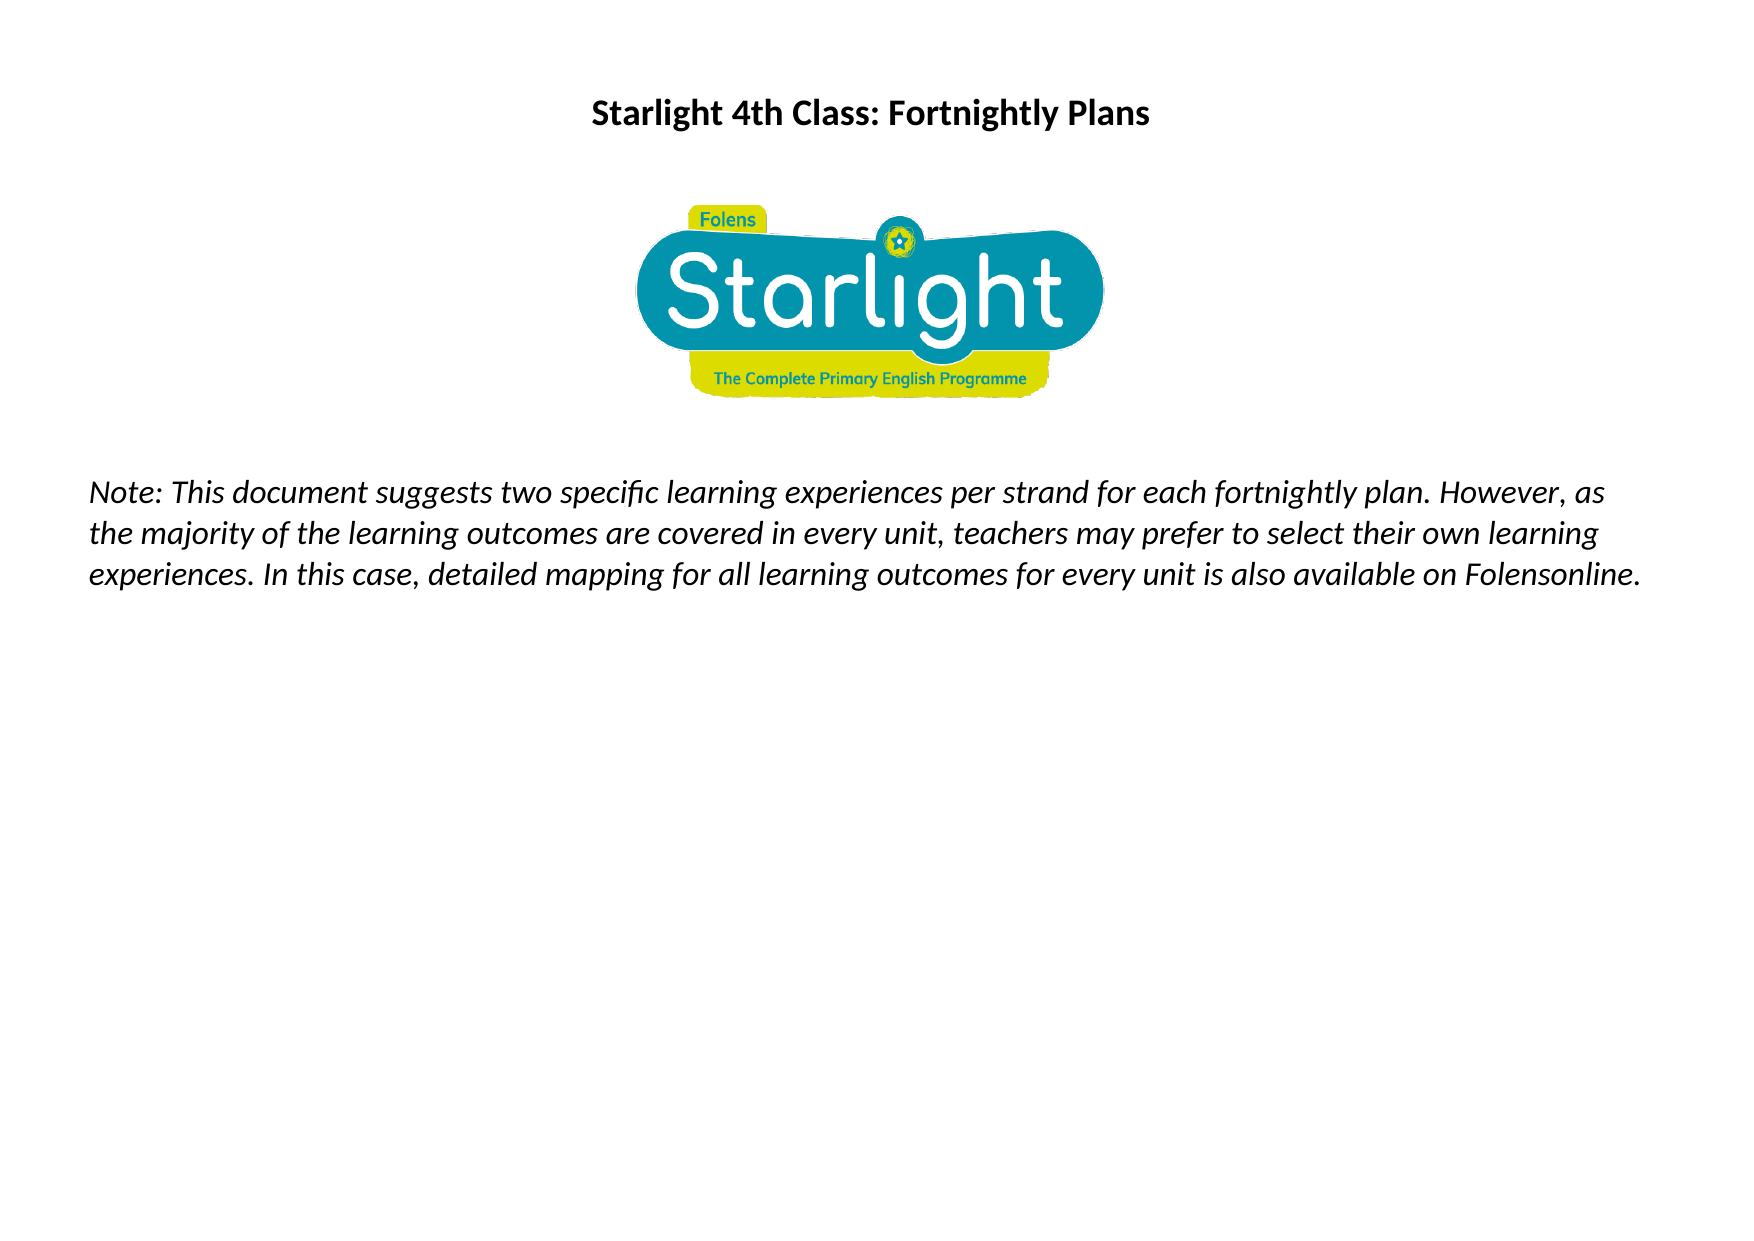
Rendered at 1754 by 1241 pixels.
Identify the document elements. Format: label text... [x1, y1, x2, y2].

text Note: This document suggests two specific learning experiences per strand for each fortnightly plan. However, as the majority of the learning outcomes are covered in every unit, teachers may prefer to select their own learning experiences. In this case, detailed mapping for all learning outcomes for every unit is also available on Folensonline. [89, 471, 1653, 594]
text Starlight 4th Class: Fortnightly Plans [89, 89, 1653, 134]
picture [629, 180, 1113, 426]
